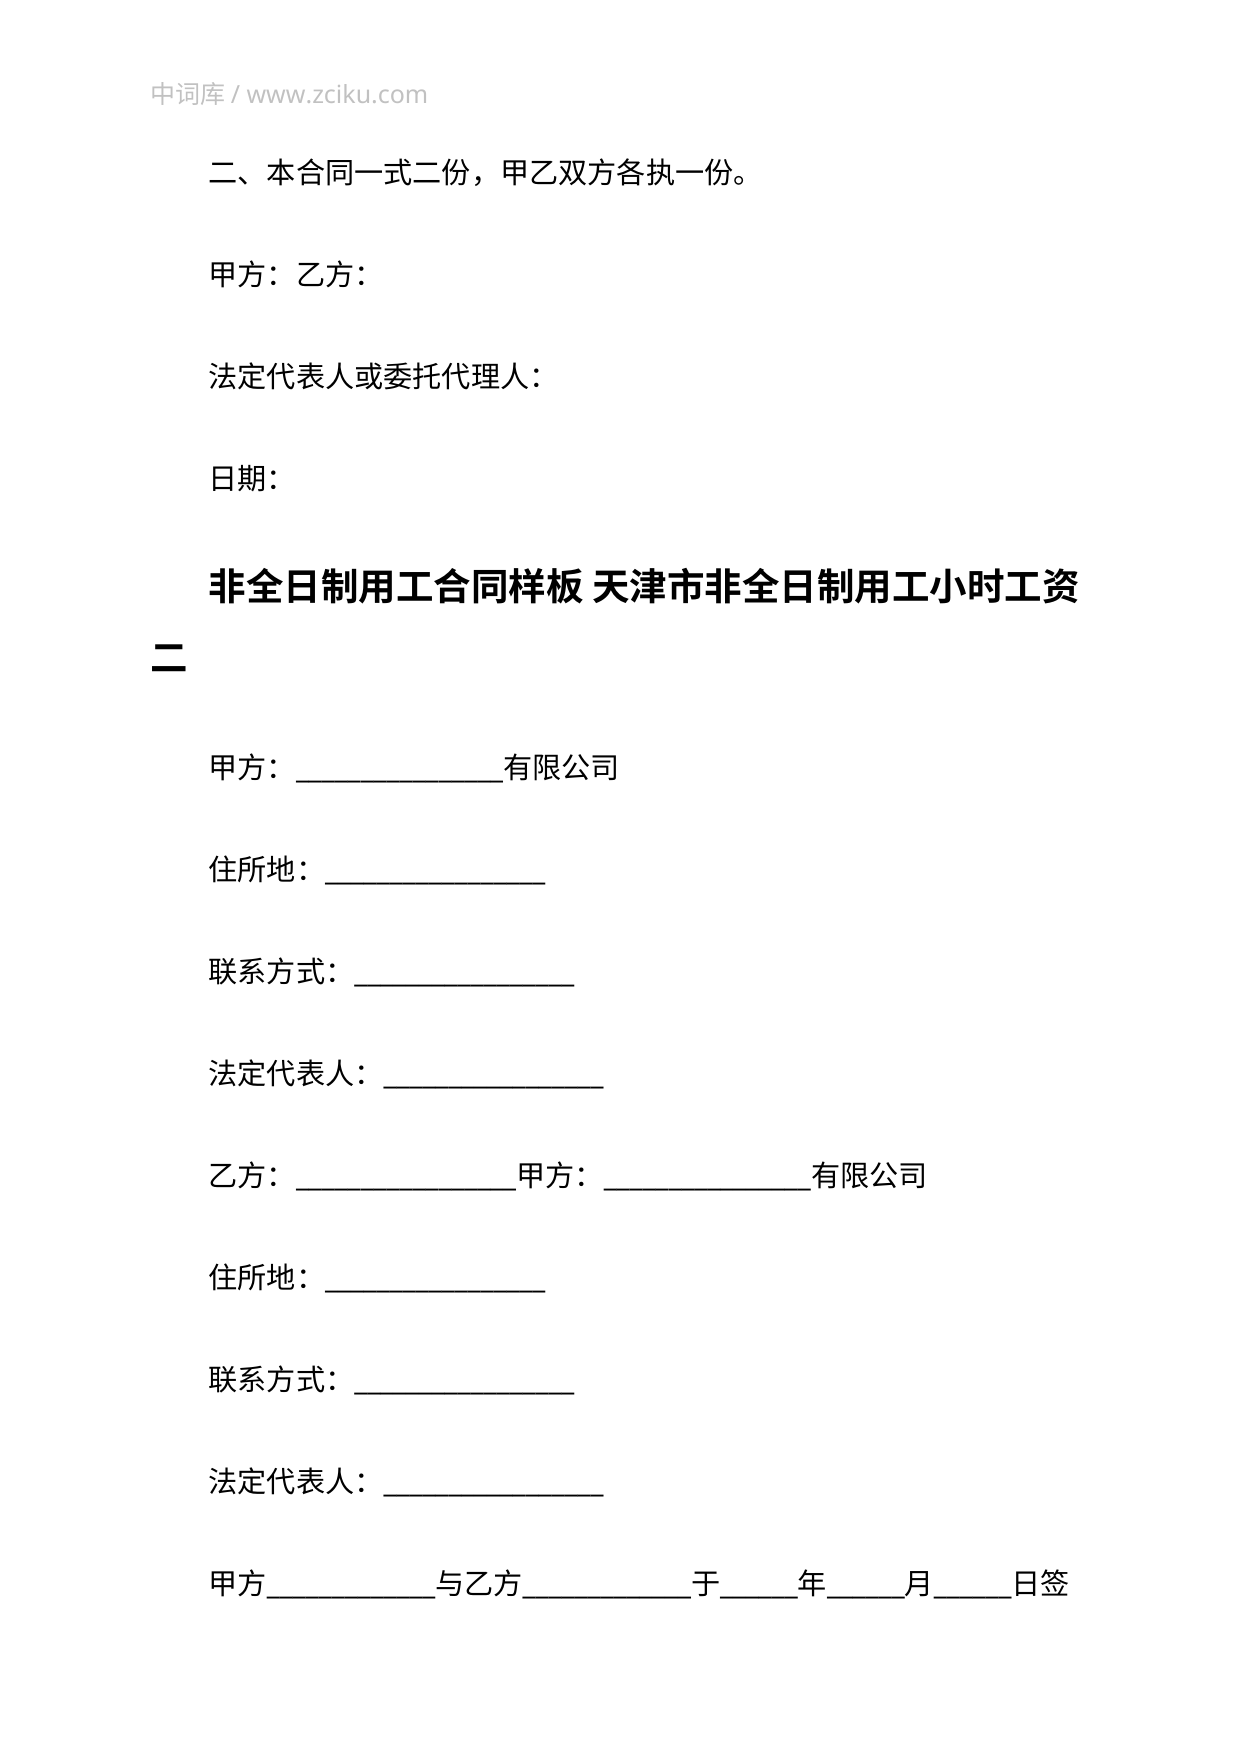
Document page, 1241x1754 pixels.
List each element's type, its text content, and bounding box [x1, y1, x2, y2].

text 法定代表人：_________________ [150, 1051, 1090, 1093]
text 住所地：_________________ [150, 1255, 1090, 1297]
text 甲方：乙方： [150, 252, 1090, 294]
text 住所地：_________________ [150, 847, 1090, 889]
text 二、本合同一式二份，甲乙双方各执一份。 [150, 150, 1090, 192]
text 法定代表人：_________________ [150, 1459, 1090, 1501]
text 日期： [150, 455, 1090, 498]
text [150, 1561, 1090, 1603]
text 乙方：_________________甲方：________________有限公司 [150, 1153, 1090, 1195]
text 联系方式：_________________ [150, 949, 1090, 991]
text 非全日制用工合同样板 天津市非全日制用工小时工资二 [150, 557, 1090, 682]
text 联系方式：_________________ [150, 1357, 1090, 1399]
text 法定代表人或委托代理人： [150, 353, 1090, 396]
text 甲方：________________有限公司 [150, 745, 1090, 787]
